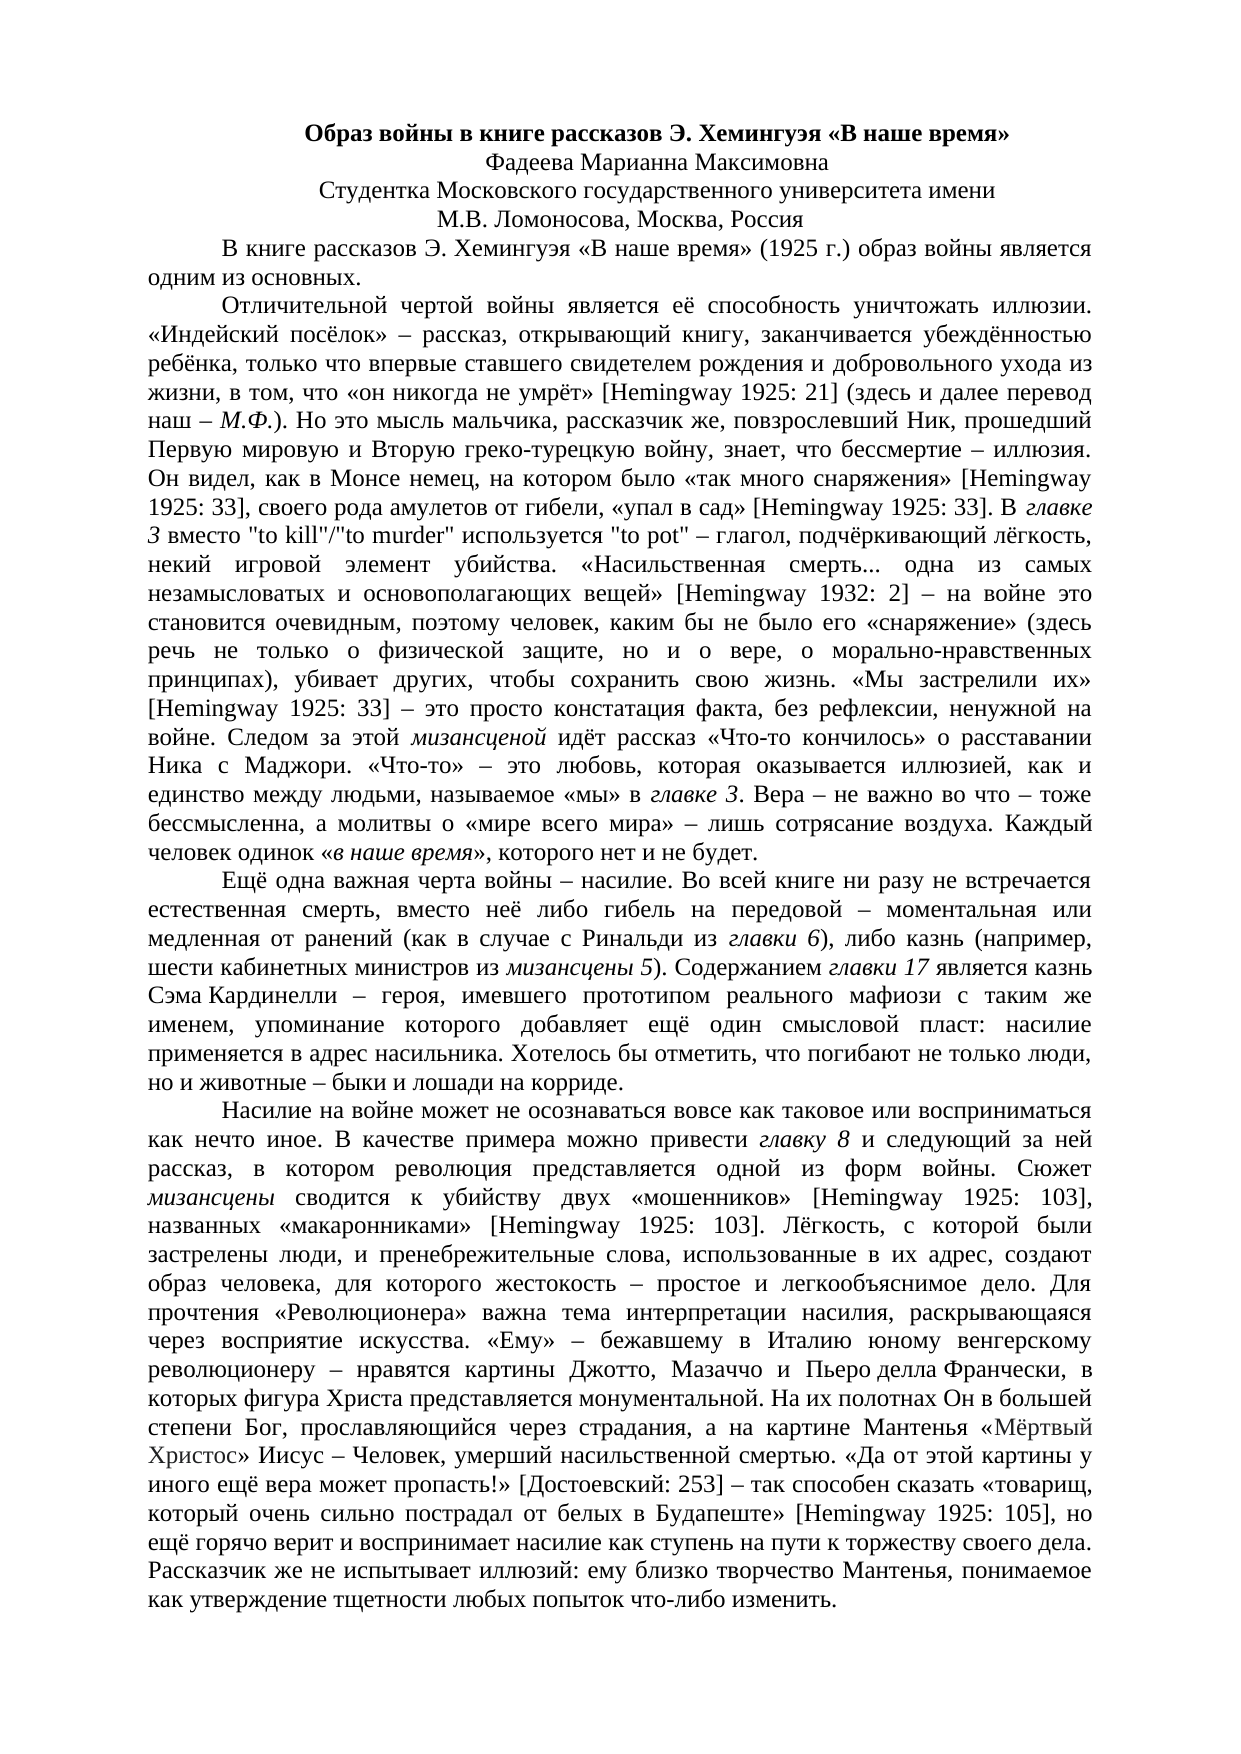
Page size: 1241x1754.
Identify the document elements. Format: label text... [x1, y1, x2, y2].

text Образ войны в книге рассказов Э. Хемингуэя «В наше время» [148, 118, 1093, 147]
text Ещё одна важная черта войны – насилие. Во всей книге ни разу не встречается естественная смерть, вместо неё либо гибель на передовой – моментальная или медленная от ранений (как в случае с Ринальди из главки 6), либо казнь (например, шести кабинетных министров из мизансцены 5). Содержанием главки 17 является казнь Сэма Кардинелли – героя, имевшего прототипом реального мафиози с таким же именем, упоминание которого добавляет ещё один смысловой пласт: насилие применяется в адрес насильника. Хотелось бы отметить, что погибают не только люди, но и животные – быки и лошади на корриде. [148, 866, 1093, 1096]
text Студентка Московского государственного университета имени М.В. Ломоносова, Москва, Россия [148, 176, 1093, 233]
text В книге рассказов Э. Хемингуэя «В наше время» (1925 г.) образ войны является одним из основных. [148, 233, 1093, 291]
text Отличительной чертой войны является её способность уничтожать иллюзии. «Индейский посёлок» – рассказ, открывающий книгу, заканчивается убеждённостью ребёнка, только что впервые ставшего свидетелем рождения и добровольного ухода из жизни, в том, что «он никогда не умрёт» [Hemingway 1925: 21] (здесь и далее перевод наш – М.Ф.). Но это мысль мальчика, рассказчик же, повзрослевший Ник, прошедший Первую мировую и Вторую греко-турецкую войну, знает, что бессмертие – иллюзия. Он видел, как в Монсе немец, на котором было «так много снаряжения» [Hemingway 1925: 33], своего рода амулетов от гибели, «упал в сад» [Hemingway 1925: 33]. В главке 3 вместо "to kill"/"to murder" используется "to pot" – глагол, подчёркивающий лёгкость, некий игровой элемент убийства. «Насильственная смерть... одна из самых незамысловатых и основополагающих вещей» [Hemingway 1932: 2] – на войне это становится очевидным, поэтому человек, каким бы не было его «снаряжение» (здесь речь не только о физической защите, но и о вере, о морально-нравственных принципах), убивает других, чтобы сохранить свою жизнь. «Мы застрелили их» [Hemingway 1925: 33] – это просто констатация факта, без рефлексии, ненужной на войне. Следом за этой мизансценой идёт рассказ «Что-то кончилось» о расставании Ника с Маджори. «Что-то» – это любовь, которая оказывается иллюзией, как и единство между людьми, называемое «мы» в главке 3. Вера – не важно во что – тоже бессмысленна, а молитвы о «мире всего мира» – лишь сотрясание воздуха. Каждый человек одинок «в наше время», которого нет и не будет. [148, 291, 1093, 578]
text Насилие на войне может не осознаваться вовсе как таковое или восприниматься как нечто иное. В качестве примера можно привести главку 8 и следующий за ней рассказ, в котором революция представляется одной из форм войны. Сюжет мизансцены сводится к убийству двух «мошенников» [Hemingway 1925: 103], названных «макаронниками» [Hemingway 1925: 103]. Лёгкость, с которой были застрелены люди, и пренебрежительные слова, использованные в их адрес, создают образ человека, для которого жестокость – простое и легкообъяснимое дело. Для прочтения «Революционера» важна тема интерпретации насилия, раскрывающаяся через восприятие искусства. «Ему» – бежавшему в Италию юному венгерскому революционеру – нравятся картины Джотто, Мазаччо и Пьеро делла Франчески, в которых фигура Христа представляется монументальной. На их полотнах Он в большей степени Бог, прославляющийся через страдания, а на картине Мантенья «Мёртвый Христос» Иисус – Человек, умерший насильственной смертью. «Да от этой картины у иного ещё вера может пропасть!» [Достоевский: 253] – так способен сказать «товарищ, который очень сильно пострадал от белых в Будапеште» [Hemingway 1925: 105], но ещё горячо верит и воспринимает насилие как ступень на пути к торжеству своего дела. Рассказчик же не испытывает иллюзий: ему близко творчество Мантенья, понимаемое как утверждение тщетности любых попыток что-либо изменить. [148, 1096, 1093, 1613]
text Отличительной чертой войны является её способность уничтожать иллюзии. «Индейский посёлок» – рассказ, открывающий книгу, заканчивается убеждённостью ребёнка, только что впервые ставшего свидетелем рождения и добровольного ухода из жизни, в том, что «он никогда не умрёт» [Hemingway 1925: 21] (здесь и далее перевод наш – М.Ф.). Но это мысль мальчика, рассказчик же, повзрослевший Ник, прошедший Первую мировую и Вторую греко-турецкую войну, знает, что бессмертие – иллюзия. Он видел, как в Монсе немец, на котором было «так много снаряжения» [Hemingway 1925: 33], своего рода амулетов от гибели, «упал в сад» [Hemingway 1925: 33]. В главке 3 вместо "to kill"/"to murder" используется "to pot" – глагол, подчёркивающий лёгкость, некий игровой элемент убийства. «Насильственная смерть... одна из самых незамысловатых и основополагающих вещей» [Hemingway 1932: 2] – на войне это становится очевидным, поэтому человек, каким бы не было его «снаряжение» (здесь речь не только о физической защите, но и о вере, о морально-нравственных принципах), убивает других, чтобы сохранить свою жизнь. «Мы застрелили их» [Hemingway 1925: 33] – это просто констатация факта, без рефлексии, ненужной на войне. Следом за этой мизансценой идёт рассказ «Что-то кончилось» о расставании Ника с Маджори. «Что-то» – это любовь, которая оказывается иллюзией, как и единство между людьми, называемое «мы» в главке 3. Вера – не важно во что – тоже бессмысленна, а молитвы о «мире всего мира» – лишь сотрясание воздуха. Каждый человек одинок «в наше время», которого нет и не будет. [148, 578, 1093, 866]
text Фадеева Марианна Максимовна [148, 147, 1093, 176]
